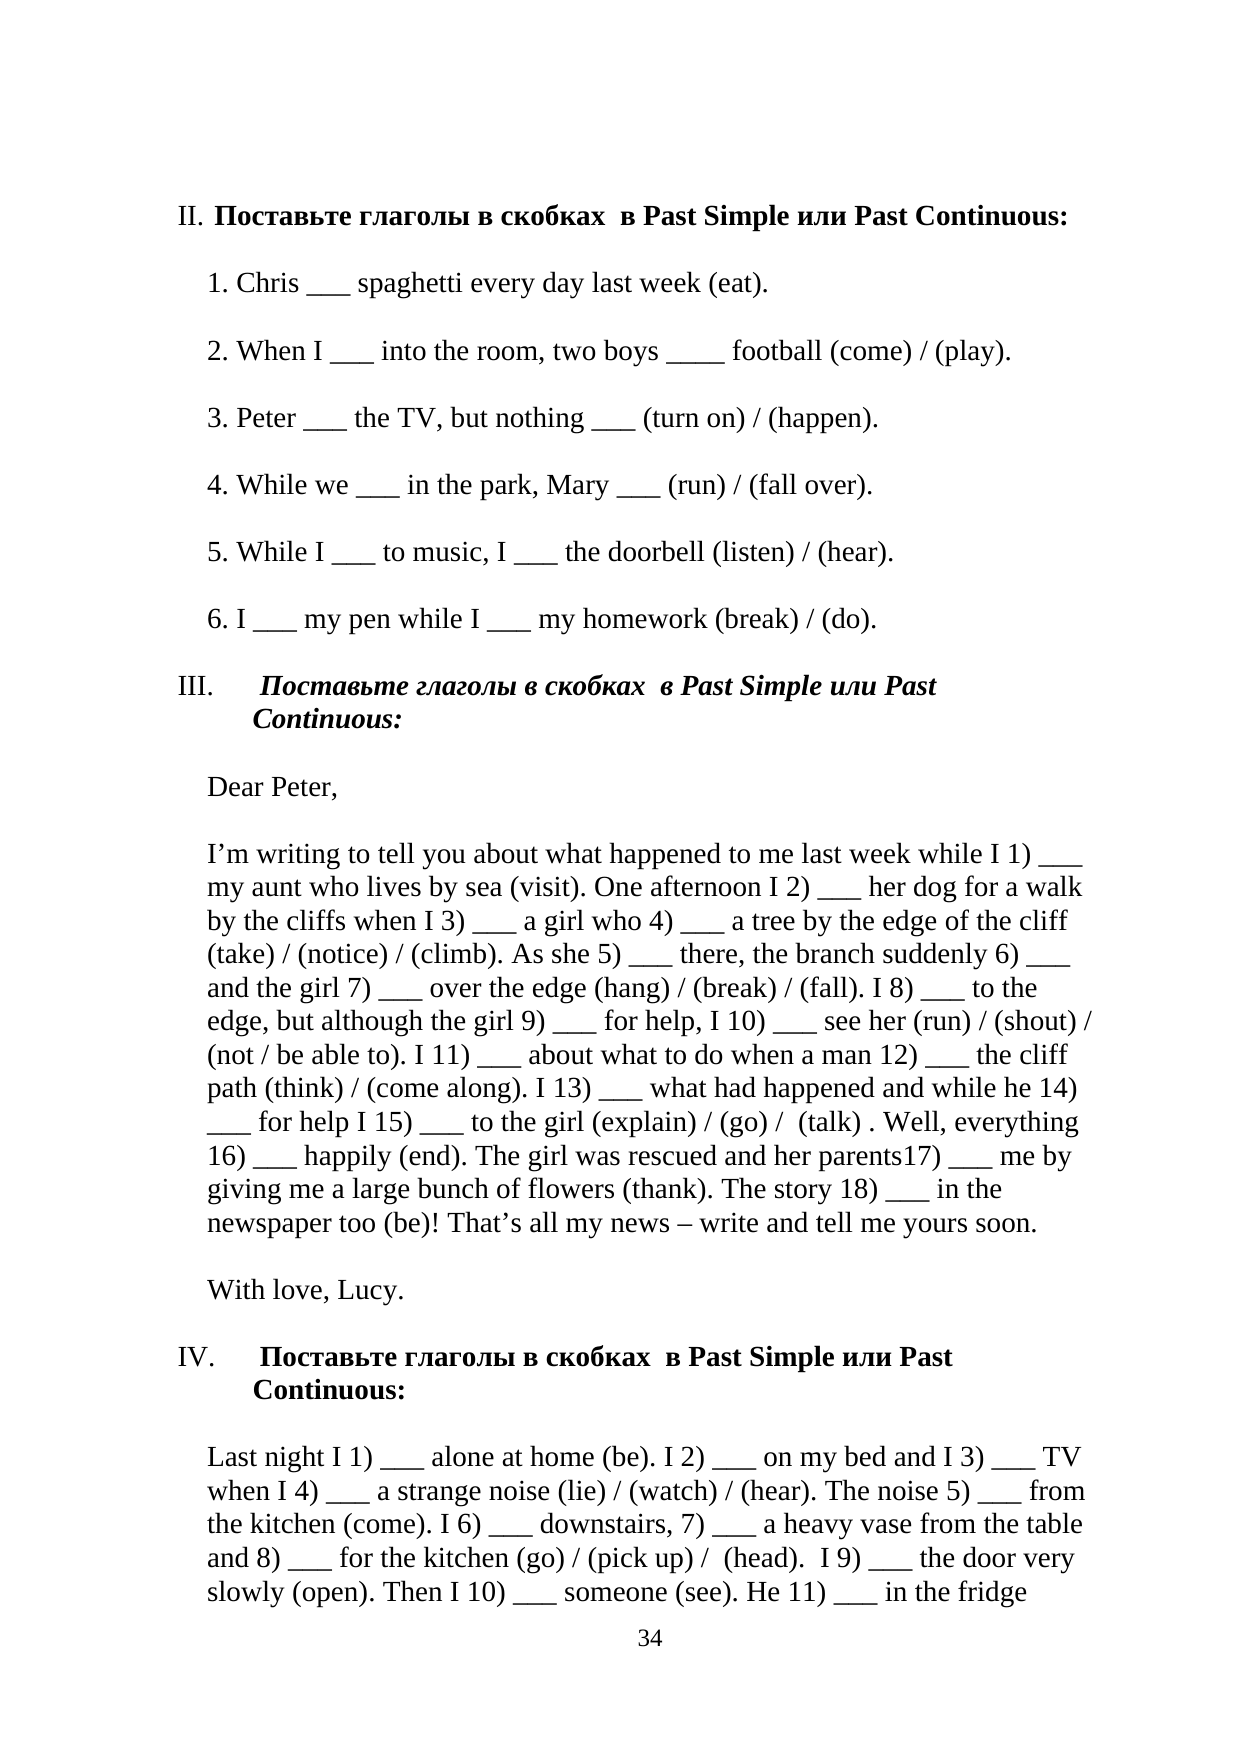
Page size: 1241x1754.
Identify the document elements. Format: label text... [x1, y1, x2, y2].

text 3. Peter ___ the TV, but nothing ___ (turn on) / (happen). [207, 400, 1093, 433]
text 1. Chris ___ spaghetti every day last week (eat). [207, 266, 1093, 299]
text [207, 1439, 1093, 1607]
text 6. I ___ my pen while I ___ my homework (break) / (do). [207, 601, 1093, 634]
text Dear Peter, [207, 769, 1093, 802]
list Поставьте глаголы в скобках в Past Simple или Past Continuous: [177, 668, 1093, 735]
text 4. While we ___ in the park, Mary ___ (run) / (fall over). [207, 467, 1093, 500]
text 2. When I ___ into the room, two boys ____ football (come) / (play). [207, 333, 1093, 366]
list Поставьте глаголы в скобках в Past Simple или Past Continuous: [177, 198, 1093, 232]
text I’m writing to tell you about what happened to me last week while I 1) ___ my aunt who lives by sea (visit). One afternoon I 2) ___ her dog for a walk by the cliffs when I 3) ___ a girl who 4) ___ a tree by the edge of the cliff (take) / (notice) / (climb). As she 5) ___ there, the branch suddenly 6) ___ and the girl 7) ___ over the edge (hang) / (break) / (fall). I 8) ___ to the edge, but although the girl 9) ___ for help, I 10) ___ see her (run) / (shout) / (not / be able to). I 11) ___ about what to do when a man 12) ___ the cliff path (think) / (come along). I 13) ___ what had happened and while he 14) ___ for help I 15) ___ to the girl (explain) / (go) / (talk) . Well, everything 16) ___ happily (end). The girl was rescued and her parents17) ___ me by giving me a large bunch of flowers (thank). The story 18) ___ in the newspaper too (be)! That’s all my news – write and tell me yours soon. [207, 836, 1093, 1238]
list Поставьте глаголы в скобках в Past Simple или Past Continuous: [177, 1339, 1093, 1406]
text With love, Lucy. [207, 1272, 1093, 1305]
text 5. While I ___ to music, I ___ the doorbell (listen) / (hear). [207, 534, 1093, 567]
